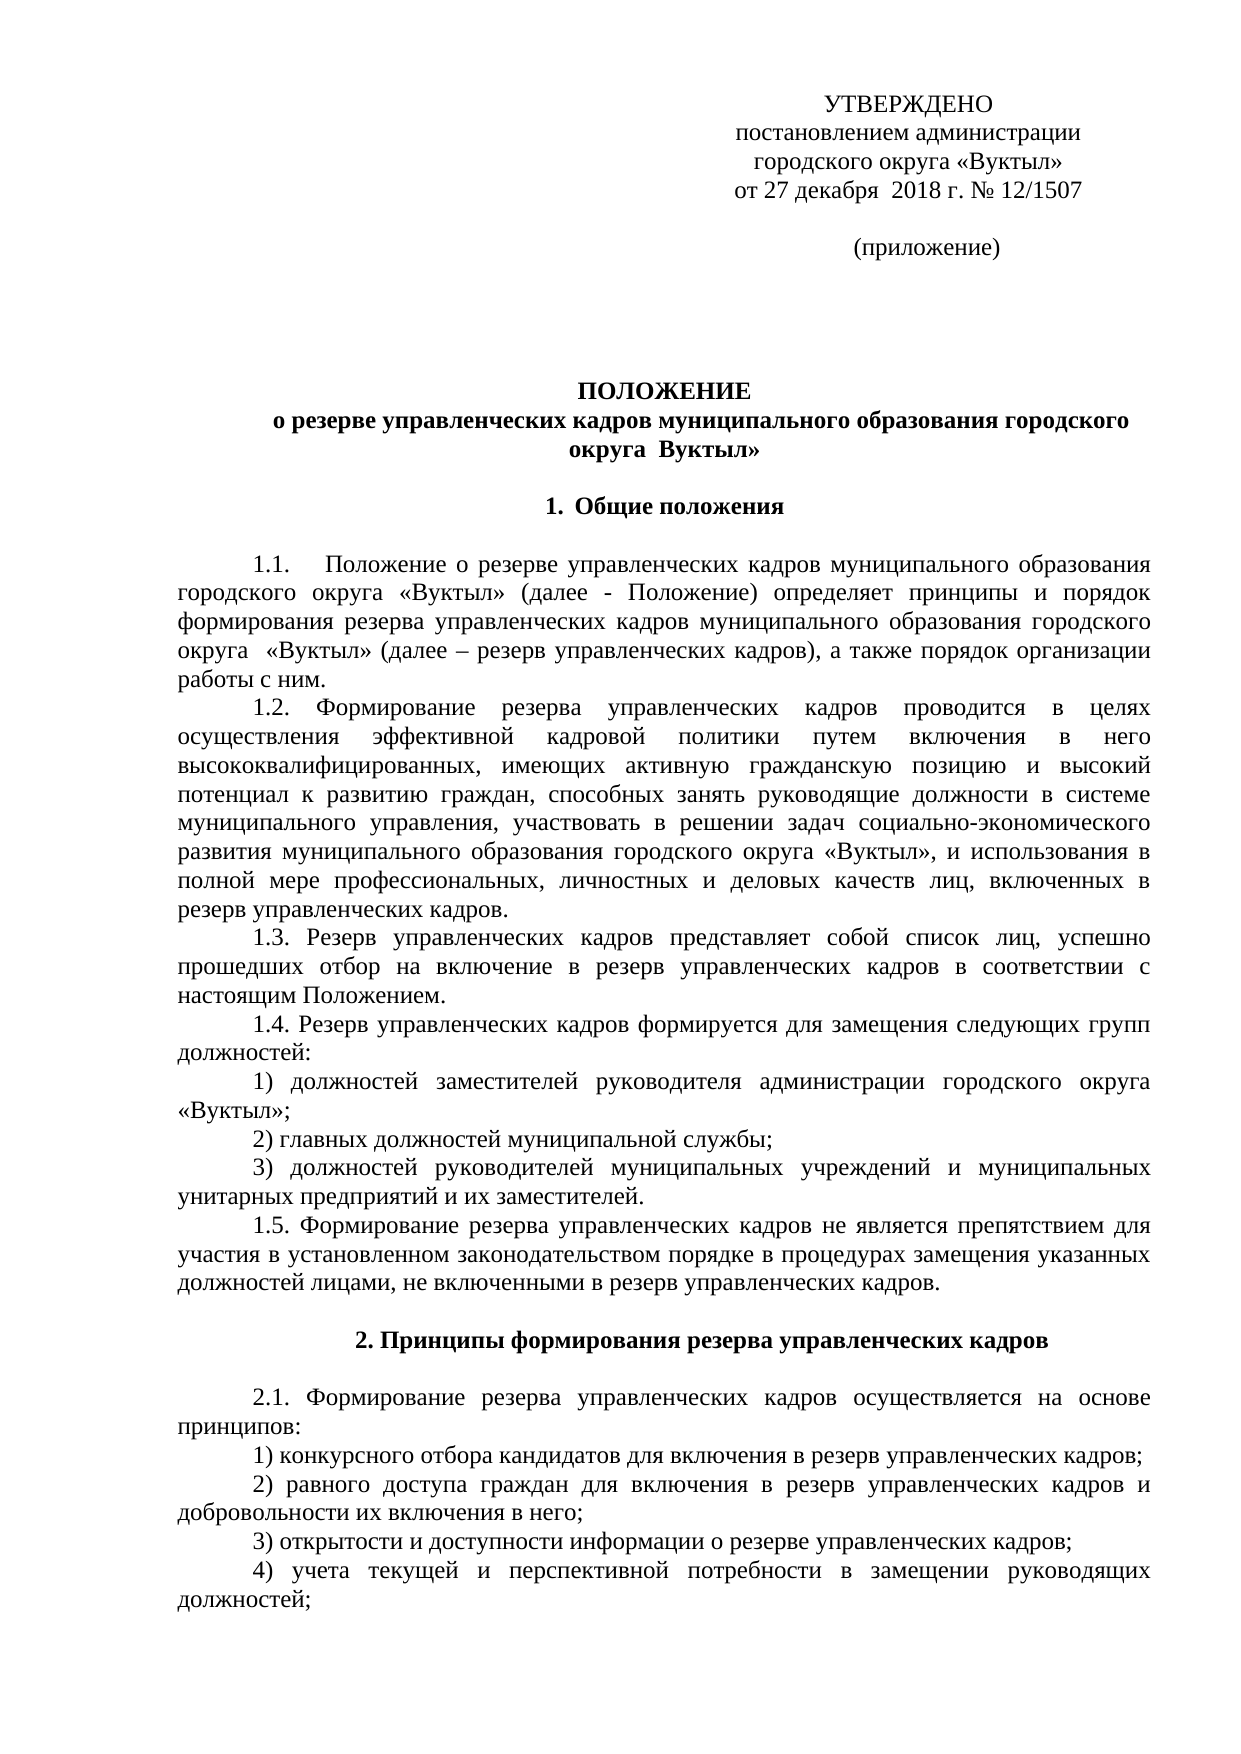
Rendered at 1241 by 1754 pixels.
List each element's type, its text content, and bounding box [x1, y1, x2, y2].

list 1) конкурсного отбора кандидатов для включения в резерв управленческих кадров; [177, 1440, 1152, 1469]
text от 27 декабря 2018 г. № 12/1507 [665, 175, 1152, 204]
list 1.3. Резерв управленческих кадров представляет собой список лиц, успешно прошедших отбор на включение в резерв управленческих кадров в соответствии с настоящим Положением. [177, 922, 1152, 1009]
text о резерве управленческих кадров муниципального образования городского округа Вуктыл» [177, 405, 1152, 462]
list 4) учета текущей и перспективной потребности в замещении руководящих должностей; [177, 1555, 1152, 1612]
list 2.1. Формирование резерва управленческих кадров осуществляется на основе принципов: [177, 1382, 1152, 1440]
list Положение о резерве управленческих кадров муниципального образования городского округа «Вуктыл» (далее - Положение) определяет принципы и порядок формирования резерва управленческих кадров муниципального образования городского округа «Вуктыл» (далее – резерв управленческих кадров), а также порядок организации работы с ним. [177, 549, 1152, 692]
text (приложение) [702, 232, 1152, 261]
list 2) главных должностей муниципальной службы; [177, 1124, 1152, 1152]
text УТВЕРЖДЕНО [665, 89, 1152, 117]
list 1) должностей заместителей руководителя администрации городского округа «Вуктыл»; [177, 1066, 1152, 1124]
list 3) должностей руководителей муниципальных учреждений и муниципальных унитарных предприятий и их заместителей. [177, 1152, 1152, 1210]
text 2. Принципы формирования резерва управленческих кадров [177, 1325, 1152, 1354]
text городского округа «Вуктыл» [665, 146, 1152, 175]
subtitle Общие положения [177, 491, 1152, 520]
list 3) открытости и доступности информации о резерве управленческих кадров; [177, 1526, 1152, 1555]
subtitle ПОЛОЖЕНИЕ [177, 376, 1152, 405]
list 1.4. Резерв управленческих кадров формируется для замещения следующих групп должностей: [177, 1009, 1152, 1066]
list 2) равного доступа граждан для включения в резерв управленческих кадров и добровольности их включения в него; [177, 1469, 1152, 1526]
text постановлением администрации [665, 117, 1152, 146]
list 1.2. Формирование резерва управленческих кадров проводится в целях осуществления эффективной кадровой политики путем включения в него высококвалифицированных, имеющих активную гражданскую позицию и высокий потенциал к развитию граждан, способных занять руководящие должности в системе муниципального управления, участвовать в решении задач социально-экономического развития муниципального образования городского округа «Вуктыл», и использования в полной мере профессиональных, личностных и деловых качеств лиц, включенных в резерв управленческих кадров. [177, 692, 1152, 922]
list 1.5. Формирование резерва управленческих кадров не является препятствием для участия в установленном законодательством порядке в процедурах замещения указанных должностей лицами, не включенными в резерв управленческих кадров. [177, 1210, 1152, 1296]
